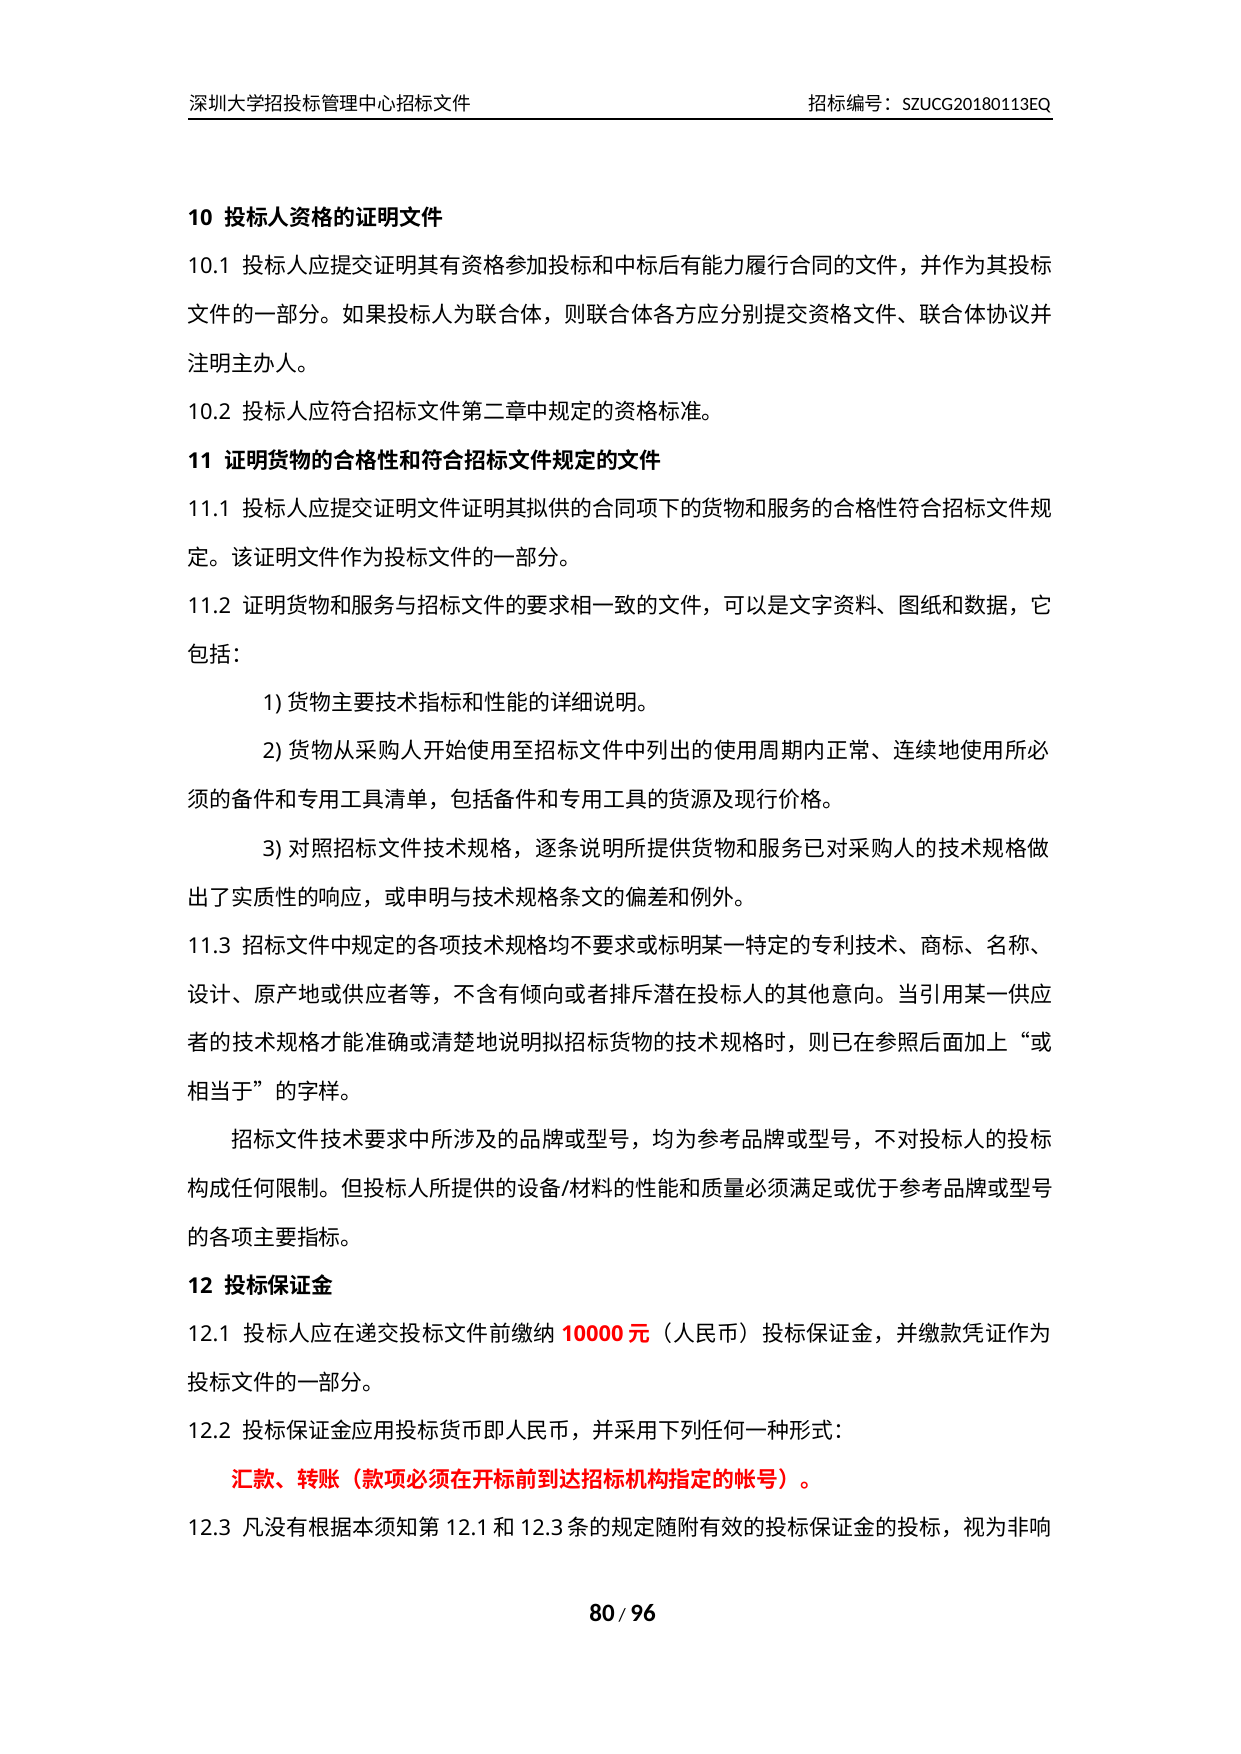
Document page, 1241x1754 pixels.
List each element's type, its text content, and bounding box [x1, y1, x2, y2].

text 2) 货物从采购人开始使用至招标文件中列出的使用周期内正常、连续地使用所必须的备件和专用工具清单，包括备件和专用工具的货源及现行价格。 [187, 733, 1053, 814]
text 汇款、转账（款项必须在开标前到达招标机构指定的帐号）。 [187, 1462, 1053, 1494]
text 10.2 投标人应符合招标文件第二章中规定的资格标准。 [187, 394, 1053, 427]
text 11.2 证明货物和服务与招标文件的要求相一致的文件，可以是文字资料、图纸和数据，它包括： [187, 588, 1053, 669]
text 1) 货物主要技术指标和性能的详细说明。 [187, 685, 1053, 717]
text 3) 对照招标文件技术规格，逐条说明所提供货物和服务已对采购人的技术规格做出了实质性的响应，或申明与技术规格条文的偏差和例外。 [187, 830, 1053, 912]
text 10.1 投标人应提交证明其有资格参加投标和中标后有能力履行合同的文件，并作为其投标文件的一部分。如果投标人为联合体，则联合体各方应分别提交资格文件、联合体协议并注明主办人。 [187, 248, 1053, 378]
text 11.1 投标人应提交证明文件证明其拟供的合同项下的货物和服务的合格性符合招标文件规定。该证明文件作为投标文件的一部分。 [187, 491, 1053, 572]
text 10 投标人资格的证明文件 [187, 200, 1053, 232]
text 12 投标保证金 [187, 1268, 1053, 1300]
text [187, 1510, 1053, 1542]
text 11 证明货物的合格性和符合招标文件规定的文件 [187, 442, 1053, 475]
text 12.2 投标保证金应用投标货币即人民币，并采用下列任何一种形式： [187, 1413, 1053, 1446]
text 11.3 招标文件中规定的各项技术规格均不要求或标明某一特定的专利技术、商标、名称、设计、原产地或供应者等，不含有倾向或者排斥潜在投标人的其他意向。当引用某一供应者的技术规格才能准确或清楚地说明拟招标货物的技术规格时，则已在参照后面加上“或相当于”的字样。 [187, 927, 1053, 1106]
text 招标文件技术要求中所涉及的品牌或型号，均为参考品牌或型号，不对投标人的投标构成任何限制。但投标人所提供的设备/材料的性能和质量必须满足或优于参考品牌或型号的各项主要指标。 [187, 1122, 1053, 1252]
text 12.1 投标人应在递交投标文件前缴纳10000元（人民币）投标保证金，并缴款凭证作为投标文件的一部分。 [187, 1316, 1053, 1397]
